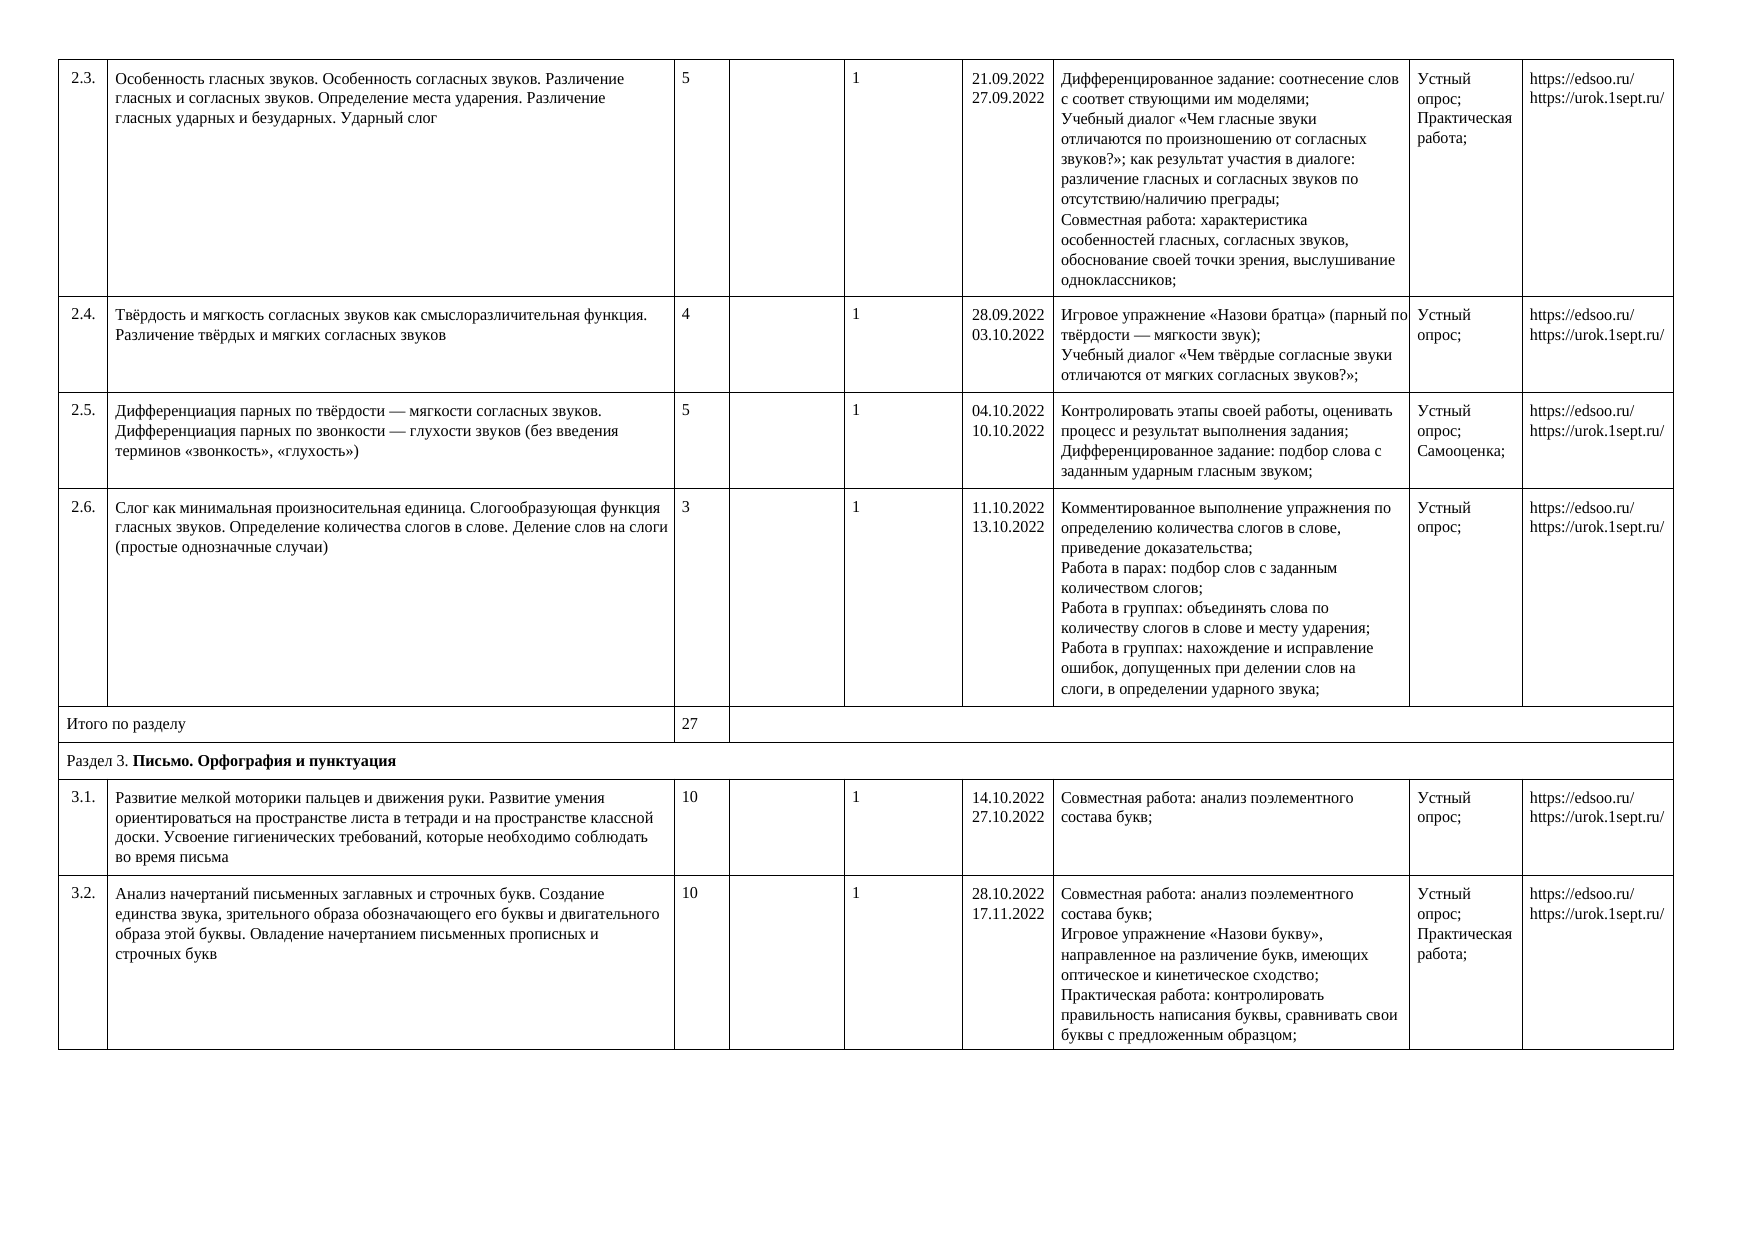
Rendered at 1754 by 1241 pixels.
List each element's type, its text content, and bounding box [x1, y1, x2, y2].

table_cell 27 [675, 707, 729, 742]
table_header 1 [845, 60, 962, 296]
table_cell Твёрдость и мягкость согласных звуков как смыслоразличительная функция. Различение твёрдых и мягких согласных звуков [108, 297, 674, 392]
table_cell https://edsoo.ru/ https://urok.1sept.ru/ [1523, 876, 1673, 1049]
table_cell Совместная работа: анализ поэлементного состава букв; Игровое упражнение «Назови букву», направленное на различение букв, имеющих оптическое и кинетическое сходство; Практическая работа: контролировать правильность написа​ния буквы, сравнивать свои буквы с предложенным образцом; [1054, 876, 1409, 1049]
table_cell 14.10.2022 27.10.2022 [963, 780, 1053, 875]
table_cell [730, 876, 844, 1049]
table_cell 2.5. [59, 393, 107, 488]
table_header 5 [675, 60, 729, 296]
table_cell 04.10.2022 10.10.2022 [963, 393, 1053, 488]
table_cell Устный опрос; [1410, 297, 1522, 392]
table_cell Итого по разделу [59, 707, 674, 742]
table_cell [730, 297, 844, 392]
table_cell [730, 707, 1673, 742]
table_cell [730, 393, 844, 488]
table_cell https://edsoo.ru/ https://urok.1sept.ru/ [1523, 489, 1673, 706]
table_cell 3.1. [59, 780, 107, 875]
table_cell Развитие мелкой моторики пальцев и движения руки. Развитие умения ориентироваться на пространстве листа в тетради и на пространстве классной доски. Усвоение гигиенических требований, которые необходимо соблюдать во время письма [108, 780, 674, 875]
table_header https://edsoo.ru/ https://urok.1sept.ru/ [1523, 60, 1673, 296]
table_cell Игровое упражнение «Назови братца» (парный по твёрдости — мягкости звук); Учебный диалог «Чем твёрдые согласные звуки отличаются от мягких согласных звуков?»; [1054, 297, 1409, 392]
table_cell Комментированное выполнение упражнения по определению количества слогов в слове, приведение доказательства; Работа в парах: подбор слов с заданным количеством слогов; Работа в группах: объединять слова по количеству слогов в слове и месту ударения; Работа в группах: нахождение и исправление ошибок, допущенных при делении слов на слоги, в определении ударного звука; [1054, 489, 1409, 706]
table_cell 28.09.2022 03.10.2022 [963, 297, 1053, 392]
table_cell [730, 489, 844, 706]
table_cell Устный опрос; [1410, 780, 1522, 875]
table_cell 10 [675, 876, 729, 1049]
table_cell Устный опрос; Практическая работа; [1410, 876, 1522, 1049]
table_cell Контролировать этапы своей работы, оценивать процесс и результат выполнения задания; Дифференцированное задание: подбор слова с заданным ударным гласным звуком; [1054, 393, 1409, 488]
table_cell https://edsoo.ru/ https://urok.1sept.ru/ [1523, 393, 1673, 488]
table_cell 1 [845, 489, 962, 706]
table_header Устный опрос; Практическая работа; [1410, 60, 1522, 296]
table_cell 2.6. [59, 489, 107, 706]
table_cell Дифференциация парных по твёрдости — мягкости согласных звуков. Дифференциация парных по звонкости — глухости звуков (без введения терминов «звонкость», «глухость») [108, 393, 674, 488]
table_cell Устный опрос; Самооценка; [1410, 393, 1522, 488]
table_cell Слог как минимальная произносительная единица. Слогообразующая функция гласных звуков. Определение количества слогов в слове. Деление слов на слоги (простые однозначные случаи) [108, 489, 674, 706]
table_header [730, 60, 844, 296]
table_header 21.09.2022 27.09.2022 [963, 60, 1053, 296]
table_cell 1 [845, 393, 962, 488]
table_cell 1 [845, 780, 962, 875]
table_cell 3 [675, 489, 729, 706]
table_cell [730, 780, 844, 875]
table_cell 28.10.2022 17.11.2022 [963, 876, 1053, 1049]
table_cell 2.4. [59, 297, 107, 392]
table_header Дифференцированное задание: соотнесение слов с соответ​ ствующими им моделями; Учебный диалог «Чем гласные звуки отличаются по произношению от согласных звуков?»; как результат участия в диалоге: различение гласных и согласных звуков по отсутствию/наличию преграды; Совместная работа: характеристика особенностей гласных, согласных звуков, обоснование своей точки зрения, выслушивание одноклассников; [1054, 60, 1409, 296]
table_cell 10 [675, 780, 729, 875]
table_header Особенность гласных звуков. Особенность согласных звуков. Различение гласных и согласных звуков. Определение места ударения. Различение гласных ударных и безударных. Ударный слог [108, 60, 674, 296]
table_cell Раздел 3. Письмо. Орфография и пунктуация [59, 743, 1673, 778]
table_cell 1 [845, 876, 962, 1049]
table_cell Устный опрос; [1410, 489, 1522, 706]
table_cell https://edsoo.ru/ https://urok.1sept.ru/ [1523, 297, 1673, 392]
table_cell Анализ начертаний письменных заглавных и строчных букв. Создание единства звука, зрительного образа обозначающего его буквы и двигательного образа этой буквы. Овладение начертанием письменных прописных и строчных букв [108, 876, 674, 1049]
table_cell 4 [675, 297, 729, 392]
table_cell 1 [845, 297, 962, 392]
table_cell 3.2. [59, 876, 107, 1049]
table_cell Совместная работа: анализ поэлементного состава букв; [1054, 780, 1409, 875]
table_cell 5 [675, 393, 729, 488]
table_cell 11.10.2022 13.10.2022 [963, 489, 1053, 706]
table_header 2.3. [59, 60, 107, 296]
table_cell https://edsoo.ru/ https://urok.1sept.ru/ [1523, 780, 1673, 875]
